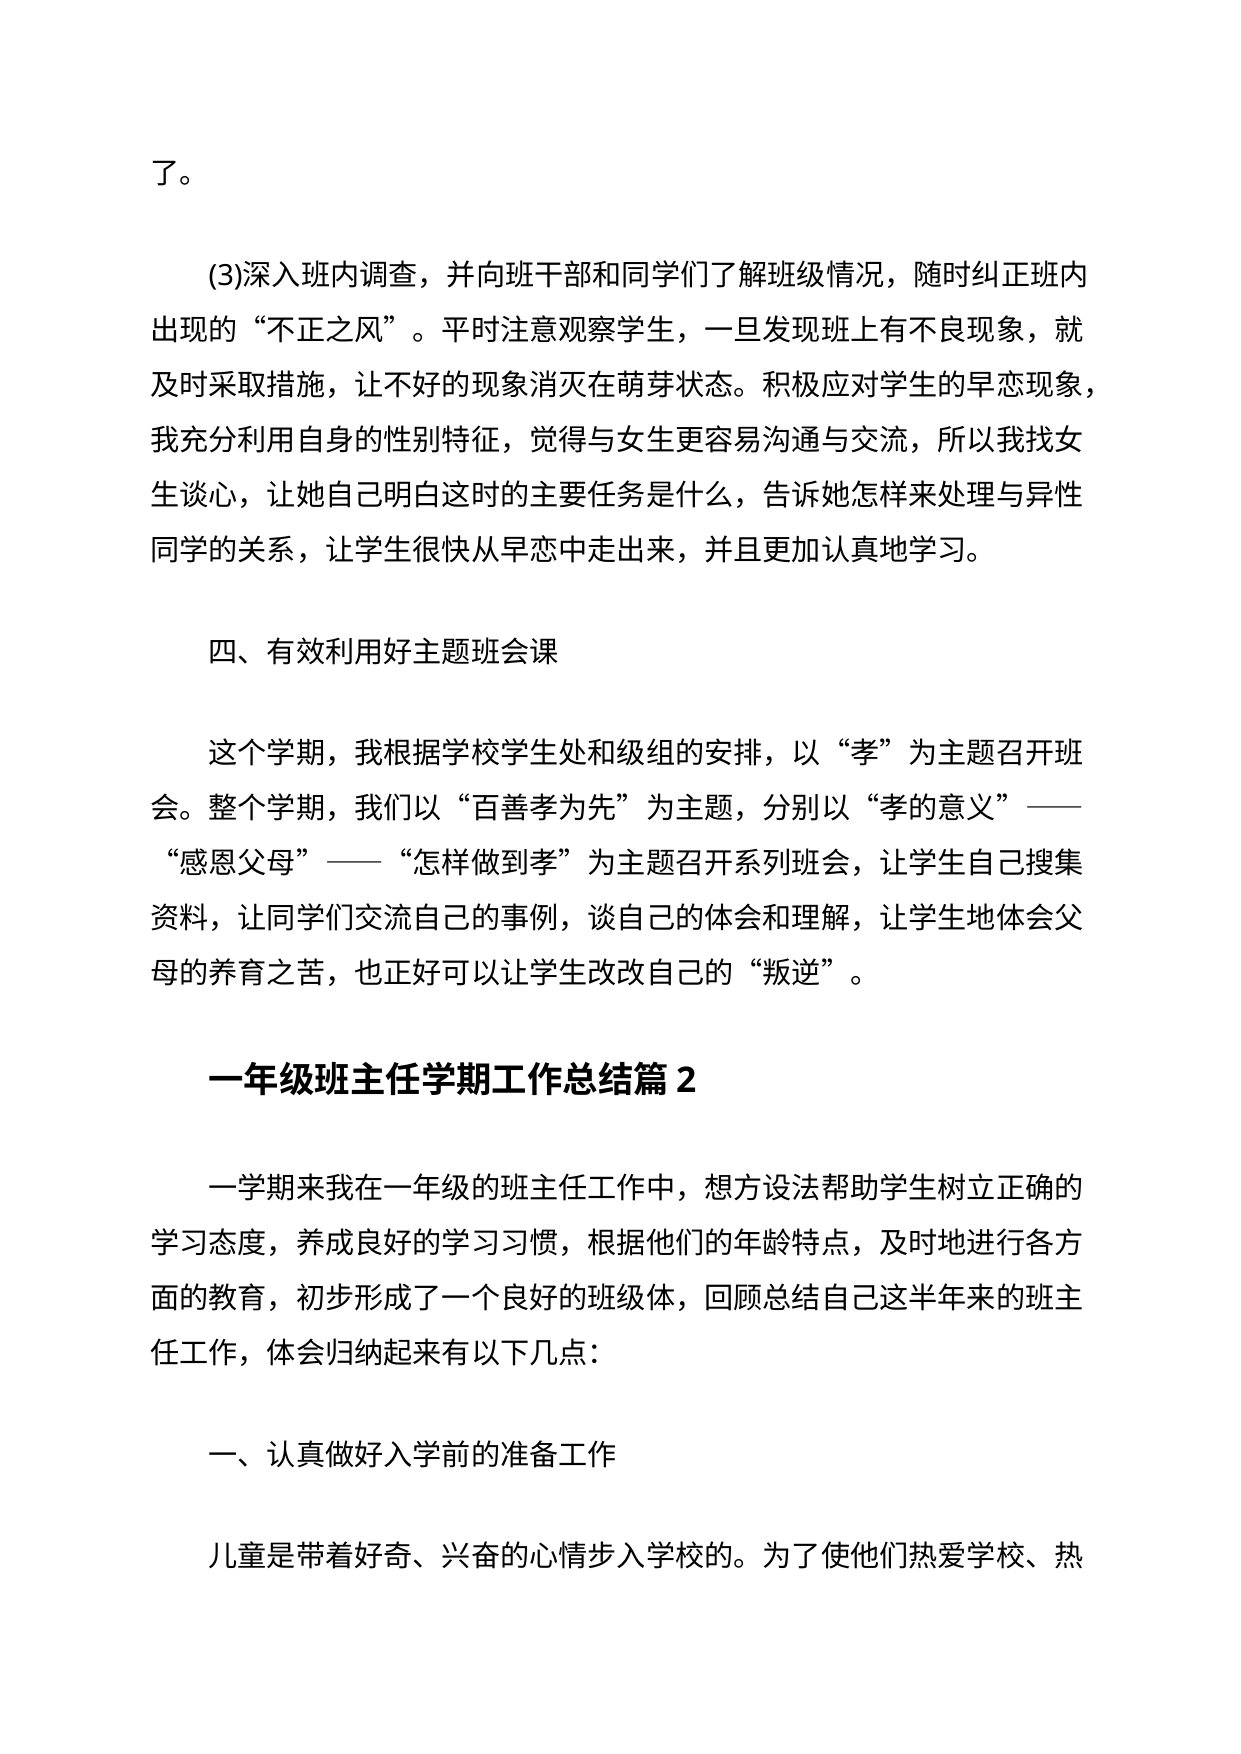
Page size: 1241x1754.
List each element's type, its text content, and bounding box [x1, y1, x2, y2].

text 四、有效利用好主题班会课 [150, 628, 1090, 670]
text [150, 1533, 1090, 1575]
text 这个学期，我根据学校学生处和级组的安排，以“孝”为主题召开班会。整个学期，我们以“百善孝为先”为主题，分别以“孝的意义”——“感恩父母”——“怎样做到孝”为主题召开系列班会，让学生自己搜集资料，让同学们交流自己的事例，谈自己的体会和理解，让学生地体会父母的养育之苦，也正好可以让学生改改自己的“叛逆”。 [150, 730, 1090, 992]
text 一学期来我在一年级的班主任工作中，想方设法帮助学生树立正确的学习态度，养成良好的学习习惯，根据他们的年龄特点，及时地进行各方面的教育，初步形成了一个良好的班级体，回顾总结自己这半年来的班主任工作，体会归纳起来有以下几点： [150, 1165, 1090, 1372]
text (3)深入班内调查，并向班干部和同学们了解班级情况，随时纠正班内出现的“不正之风”。平时注意观察学生，一旦发现班上有不良现象，就及时采取措施，让不好的现象消灭在萌芽状态。积极应对学生的早恋现象，我充分利用自身的性别特征，觉得与女生更容易沟通与交流，所以我找女生谈心，让她自己明白这时的主要任务是什么，告诉她怎样来处理与异性同学的关系，让学生很快从早恋中走出来，并且更加认真地学习。 [150, 252, 1090, 569]
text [150, 150, 1090, 192]
text 一、认真做好入学前的准备工作 [150, 1431, 1090, 1473]
text 一年级班主任学期工作总结篇2 [150, 1051, 1090, 1103]
